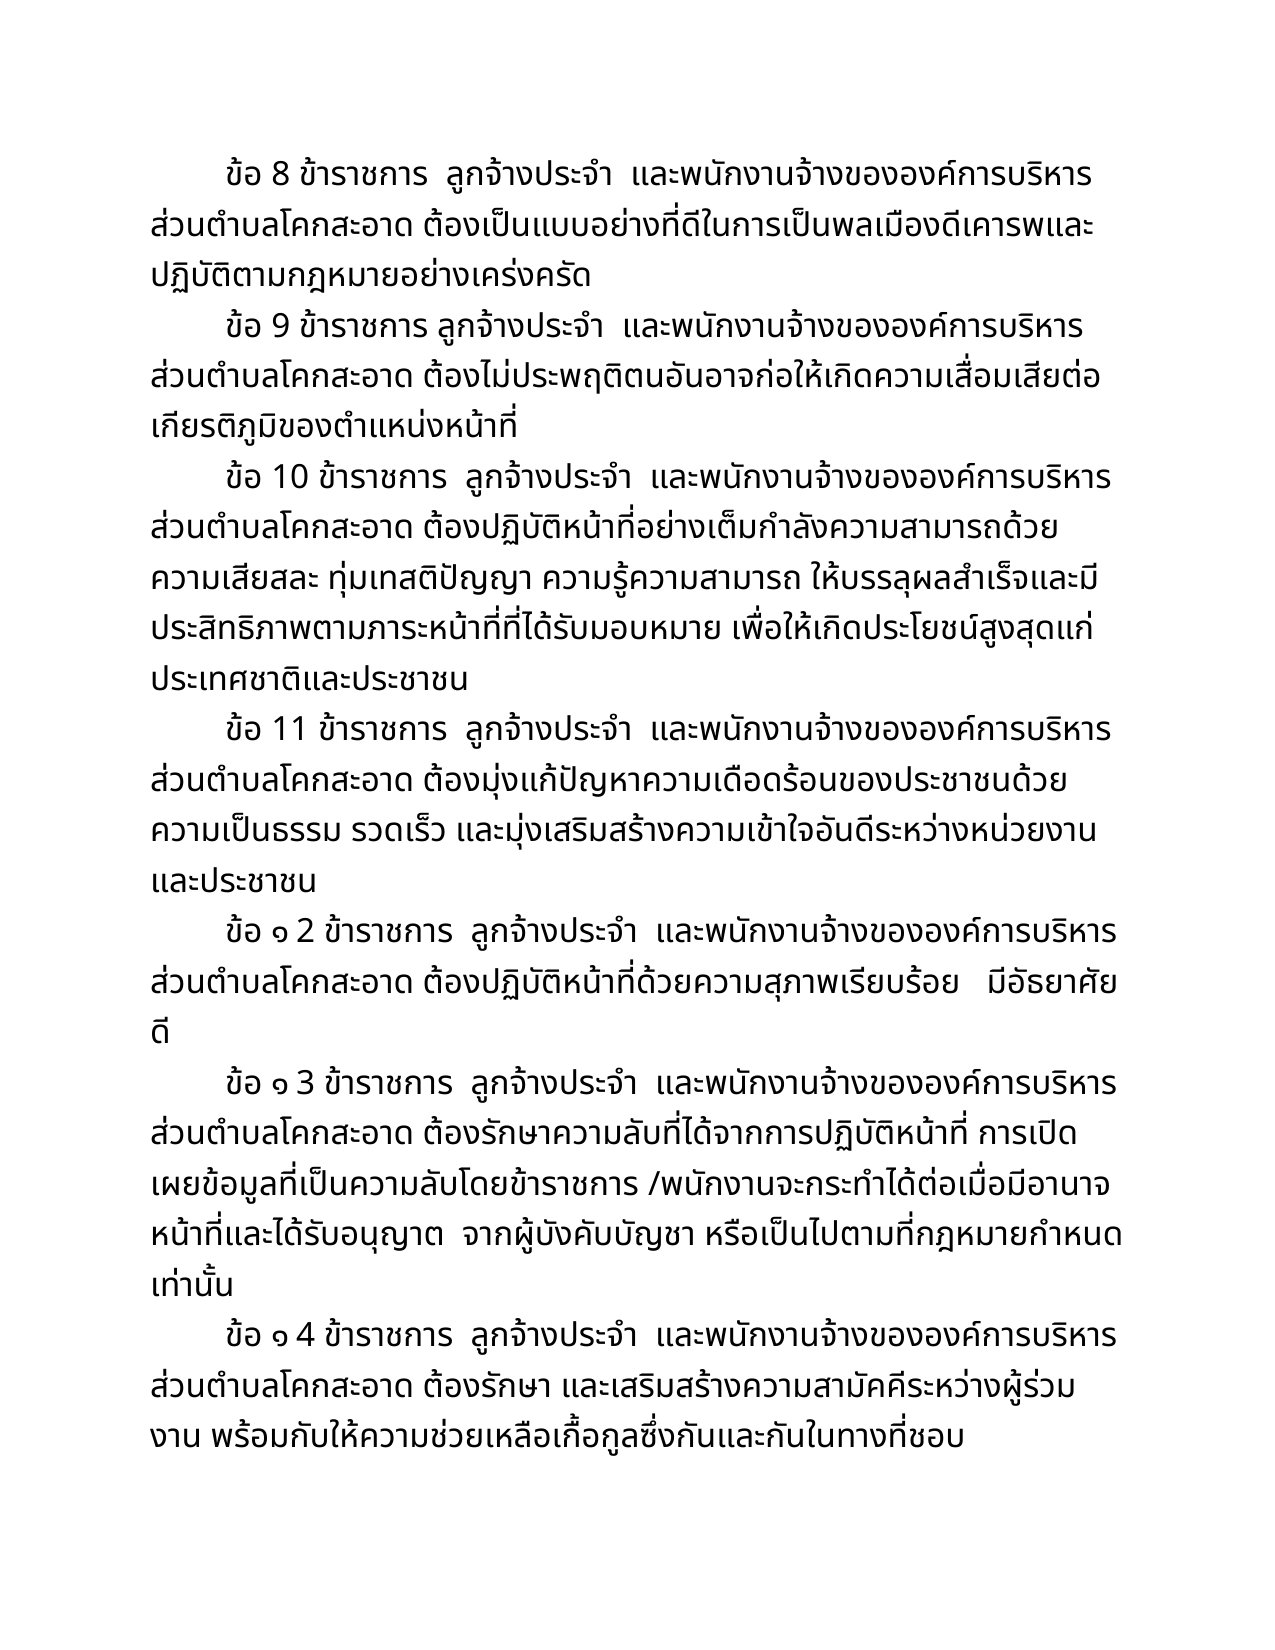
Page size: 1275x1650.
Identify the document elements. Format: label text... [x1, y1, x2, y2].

text ข้อ 8 ข้าราชการ ลูกจ้างประจำ และพนักงานจ้างขององค์การบริหารส่วนตำบลโคกสะอาด ต้องเป็นแบบอย่างที่ดีในการเป็นพลเมืองดีเคารพและปฏิบัติตามกฎหมายอย่างเคร่งครัด [150, 150, 1125, 301]
text ข้อ ๑2 ข้าราชการ ลูกจ้างประจำ และพนักงานจ้างขององค์การบริหารส่วนตำบลโคกสะอาด ต้องปฏิบัติหน้าที่ด้วยความสุภาพเรียบร้อย มีอัธยาศัยดี [150, 907, 1125, 1058]
text ข้อ ๑3 ข้าราชการ ลูกจ้างประจำ และพนักงานจ้างขององค์การบริหารส่วนตำบลโคกสะอาด ต้องรักษาความลับที่ได้จากการปฏิบัติหน้าที่ การเปิดเผยข้อมูลที่เป็นความลับโดยข้าราชการ /พนักงานจะกระทำได้ต่อเมื่อมีอานาจหน้าที่และได้รับอนุญาต จากผู้บังคับบัญชา หรือเป็นไปตามที่กฎหมายกำหนดเท่านั้น [150, 1058, 1125, 1311]
text ข้อ 11 ข้าราชการ ลูกจ้างประจำ และพนักงานจ้างขององค์การบริหารส่วนตำบลโคกสะอาด ต้องมุ่งแก้ปัญหาความเดือดร้อนของประชาชนด้วยความเป็นธรรม รวดเร็ว และมุ่งเสริมสร้างความเข้าใจอันดีระหว่างหน่วยงานและประชาชน [150, 705, 1125, 907]
text ข้อ 9 ข้าราชการ ลูกจ้างประจำ และพนักงานจ้างขององค์การบริหารส่วนตำบลโคกสะอาด ต้องไม่ประพฤติตนอันอาจก่อให้เกิดความเสื่อมเสียต่อเกียรติภูมิของตำแหน่งหน้าที่ [150, 301, 1125, 453]
text ข้อ ๑4 ข้าราชการ ลูกจ้างประจำ และพนักงานจ้างขององค์การบริหารส่วนตำบลโคกสะอาด ต้องรักษา และเสริมสร้างความสามัคคีระหว่างผู้ร่วมงาน พร้อมกับให้ความช่วยเหลือเกื้อกูลซึ่งกันและกันในทางที่ชอบ [150, 1311, 1125, 1462]
text ข้อ 10 ข้าราชการ ลูกจ้างประจำ และพนักงานจ้างขององค์การบริหารส่วนตำบลโคกสะอาด ต้องปฏิบัติหน้าที่อย่างเต็มกำลังความสามารถด้วยความเสียสละ ทุ่มเทสติปัญญา ความรู้ความสามารถ ให้บรรลุผลสำเร็จและมีประสิทธิภาพตามภาระหน้าที่ที่ได้รับมอบหมาย เพื่อให้เกิดประโยชน์สูงสุดแก่ประเทศชาติและประชาชน [150, 453, 1125, 705]
